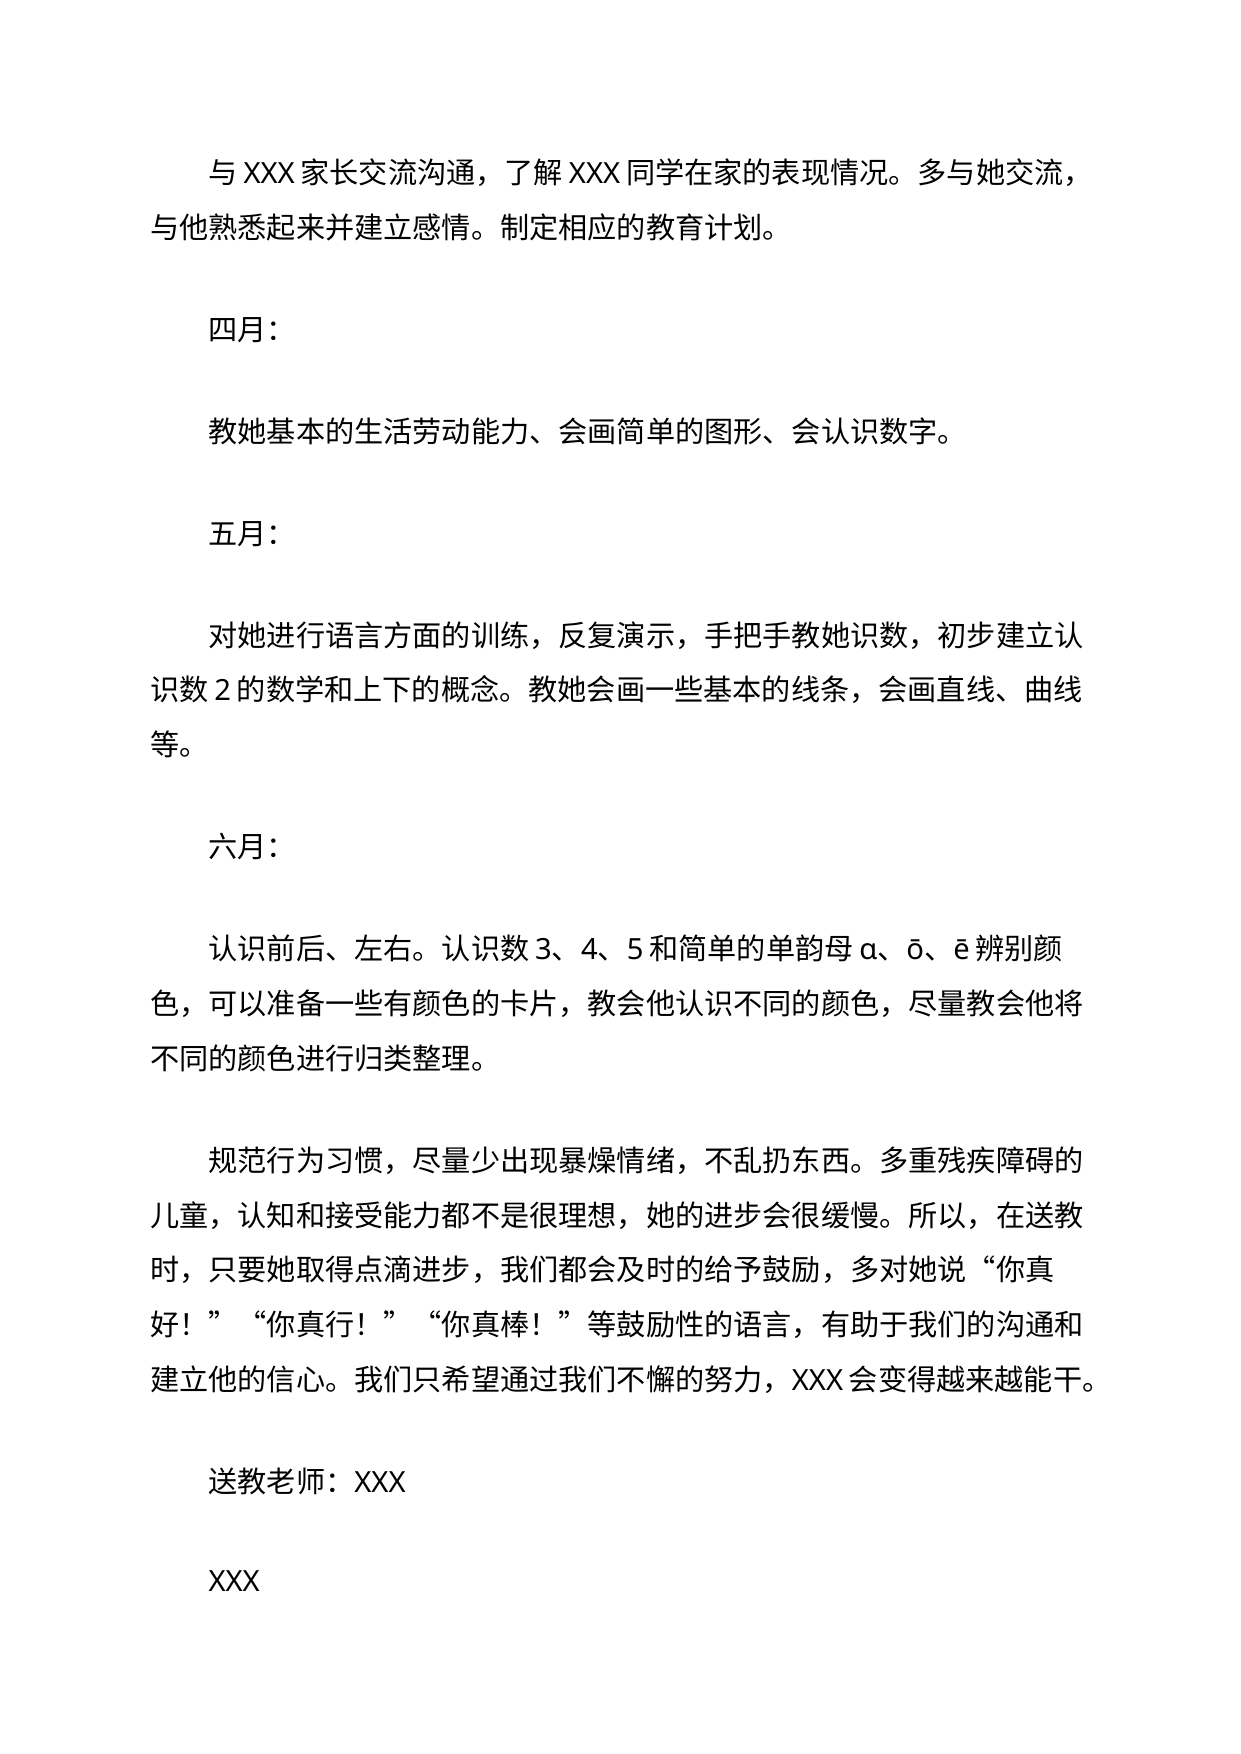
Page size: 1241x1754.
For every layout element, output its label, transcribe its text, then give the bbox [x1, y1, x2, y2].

text XXX [150, 1561, 1090, 1600]
text 认识前后、左右。认识数3、4、5和简单的单韵母ɑ、ō、ē辨别颜色，可以准备一些有颜色的卡片，教会他认识不同的颜色，尽量教会他将不同的颜色进行归类整理。 [150, 926, 1090, 1078]
text 对她进行语言方面的训练，反复演示，手把手教她识数，初步建立认识数2的数学和上下的概念。教她会画一些基本的线条，会画直线、曲线等。 [150, 612, 1090, 764]
text 与XXX家长交流沟通，了解XXX同学在家的表现情况。多与她交流，与他熟悉起来并建立感情。制定相应的教育计划。 [150, 150, 1090, 247]
text 四月： [150, 307, 1090, 349]
text 送教老师：XXX [150, 1459, 1090, 1501]
text 教她基本的生活劳动能力、会画简单的图形、会认识数字。 [150, 408, 1090, 451]
text 六月： [150, 824, 1090, 866]
text 五月： [150, 510, 1090, 553]
text 规范行为习惯，尽量少出现暴燥情绪，不乱扔东西。多重残疾障碍的儿童，认知和接受能力都不是很理想，她的进步会很缓慢。所以，在送教时，只要她取得点滴进步，我们都会及时的给予鼓励，多对她说“你真好！”“你真行！”“你真棒！”等鼓励性的语言，有助于我们的沟通和建立他的信心。我们只希望通过我们不懈的努力，XXX会变得越来越能干。 [150, 1137, 1090, 1399]
